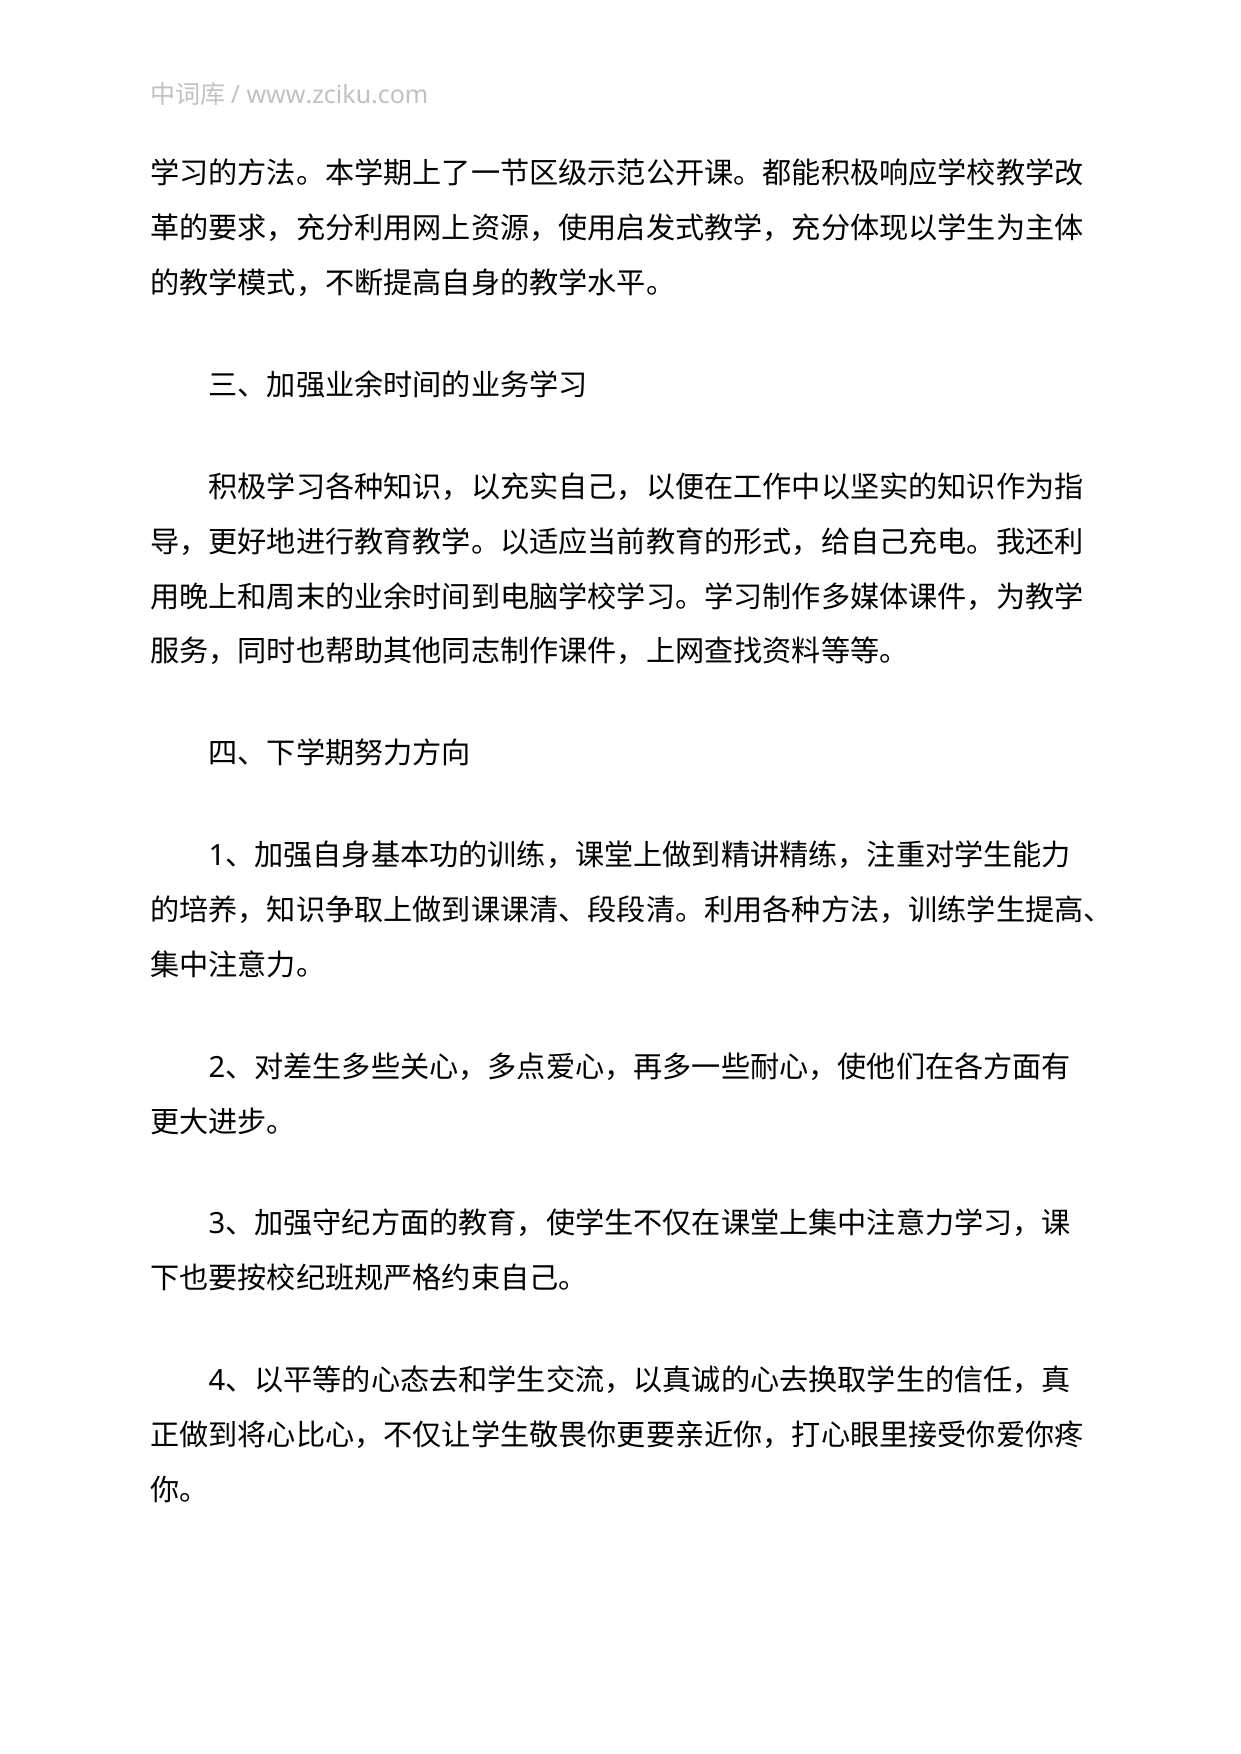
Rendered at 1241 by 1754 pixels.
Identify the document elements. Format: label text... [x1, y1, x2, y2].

text 四、下学期努力方向 [150, 730, 1090, 772]
text 三、加强业余时间的业务学习 [150, 362, 1090, 404]
text 3、加强守纪方面的教育，使学生不仅在课堂上集中注意力学习，课下也要按校纪班规严格约束自己。 [150, 1200, 1090, 1297]
text 4、以平等的心态去和学生交流，以真诚的心去换取学生的信任，真正做到将心比心，不仅让学生敬畏你更要亲近你，打心眼里接受你爱你疼你。 [150, 1357, 1090, 1509]
text 积极学习各种知识，以充实自己，以便在工作中以坚实的知识作为指导，更好地进行教育教学。以适应当前教育的形式，给自己充电。我还利用晚上和周末的业余时间到电脑学校学习。学习制作多媒体课件，为教学服务，同时也帮助其他同志制作课件，上网查找资料等等。 [150, 463, 1090, 670]
text 2、对差生多些关心，多点爱心，再多一些耐心，使他们在各方面有更大进步。 [150, 1043, 1090, 1141]
text 1、加强自身基本功的训练，课堂上做到精讲精练，注重对学生能力的培养，知识争取上做到课课清、段段清。利用各种方法，训练学生提高、集中注意力。 [150, 832, 1090, 984]
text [150, 150, 1090, 302]
